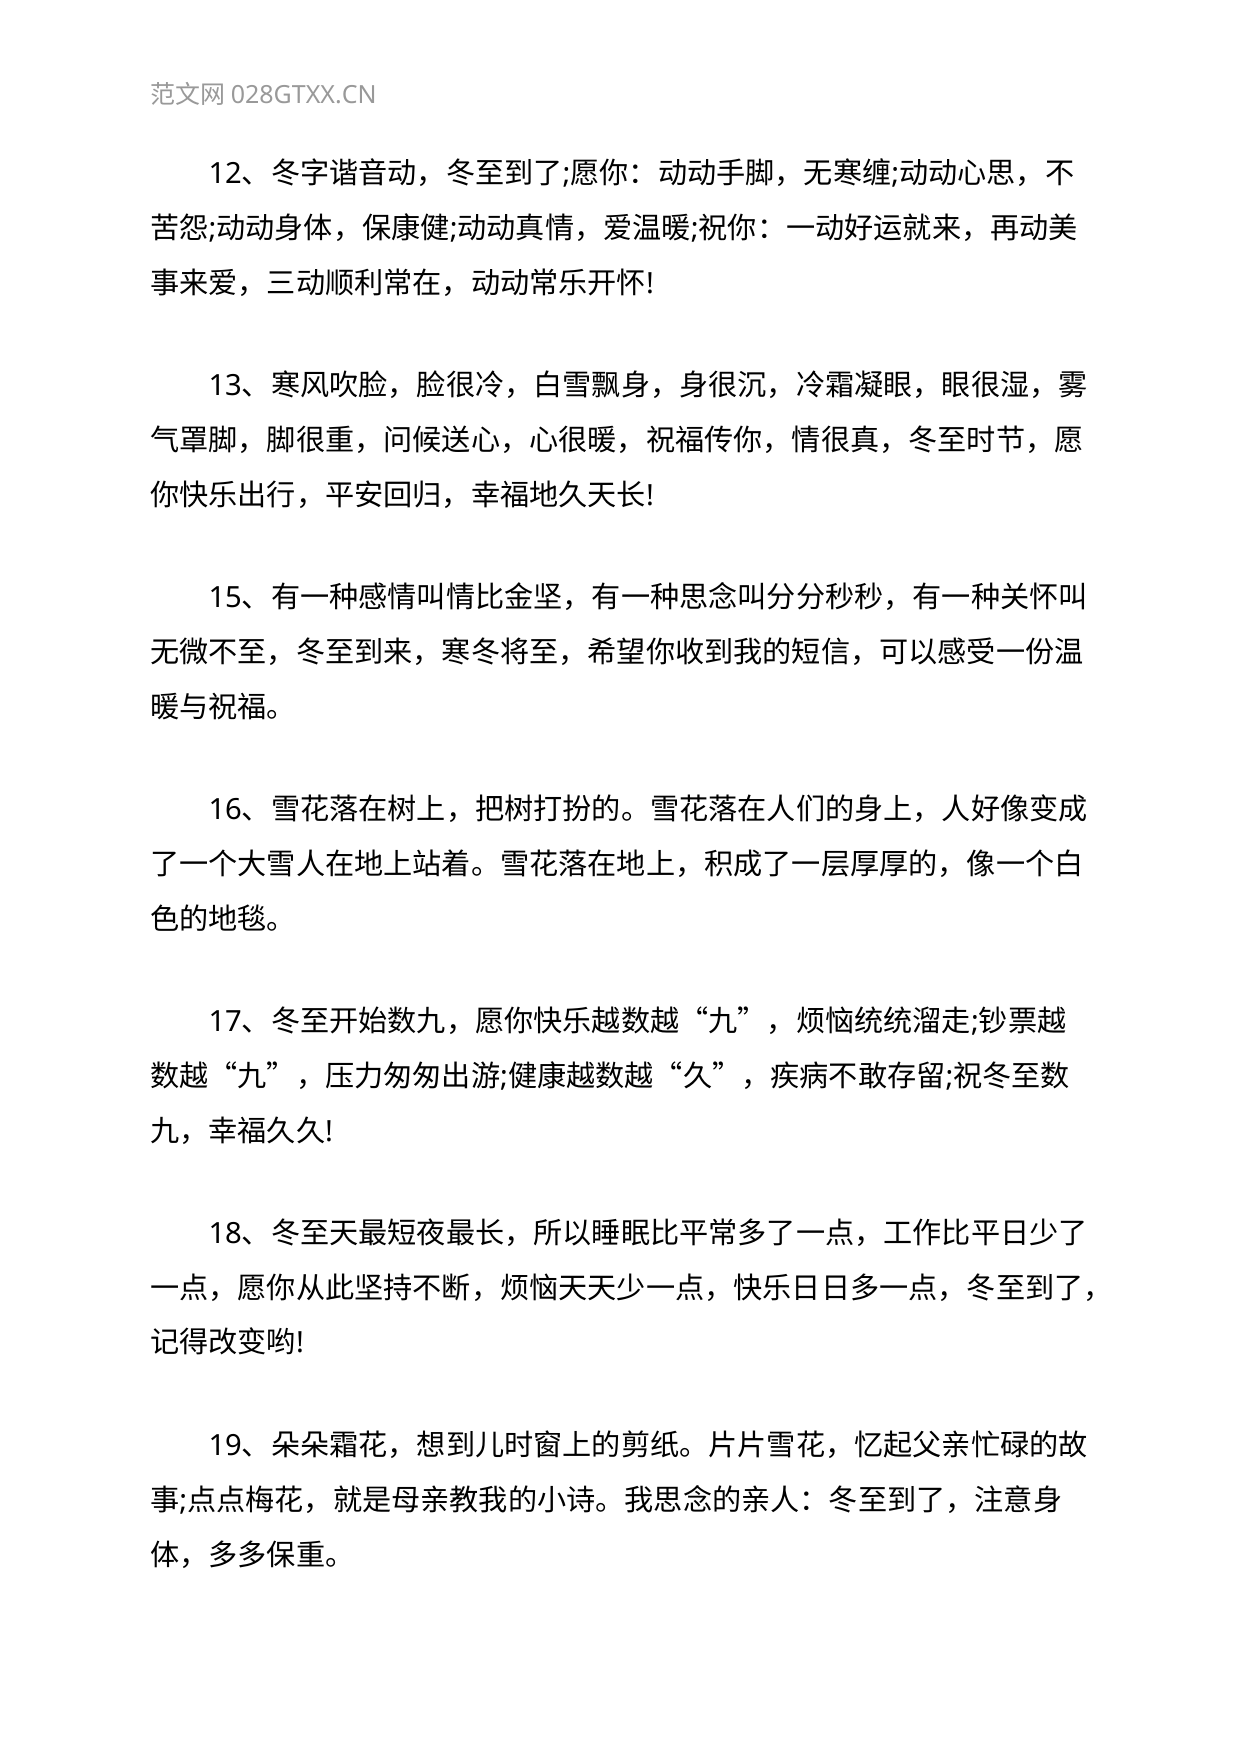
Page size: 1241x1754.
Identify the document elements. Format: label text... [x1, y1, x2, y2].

text 16、雪花落在树上，把树打扮的。雪花落在人们的身上，人好像变成了一个大雪人在地上站着。雪花落在地上，积成了一层厚厚的，像一个白色的地毯。 [150, 786, 1090, 938]
text 18、冬至天最短夜最长，所以睡眠比平常多了一点，工作比平日少了一点，愿你从此坚持不断，烦恼天天少一点，快乐日日多一点，冬至到了，记得改变哟! [150, 1209, 1090, 1361]
text 13、寒风吹脸，脸很冷，白雪飘身，身很沉，冷霜凝眼，眼很湿，雾气罩脚，脚很重，问候送心，心很暖，祝福传你，情很真，冬至时节，愿你快乐出行，平安回归，幸福地久天长! [150, 362, 1090, 514]
text 15、有一种感情叫情比金坚，有一种思念叫分分秒秒，有一种关怀叫无微不至，冬至到来，寒冬将至，希望你收到我的短信，可以感受一份温暖与祝福。 [150, 574, 1090, 726]
text 17、冬至开始数九，愿你快乐越数越“九”，烦恼统统溜走;钞票越数越“九”，压力匆匆出游;健康越数越“久”，疾病不敢存留;祝冬至数九，幸福久久! [150, 997, 1090, 1149]
text 19、朵朵霜花，想到儿时窗上的剪纸。片片雪花，忆起父亲忙碌的故事;点点梅花，就是母亲教我的小诗。我思念的亲人：冬至到了，注意身体，多多保重。 [150, 1421, 1090, 1573]
text 12、冬字谐音动，冬至到了;愿你：动动手脚，无寒缠;动动心思，不苦怨;动动身体，保康健;动动真情，爱温暖;祝你：一动好运就来，再动美事来爱，三动顺利常在，动动常乐开怀! [150, 150, 1090, 302]
